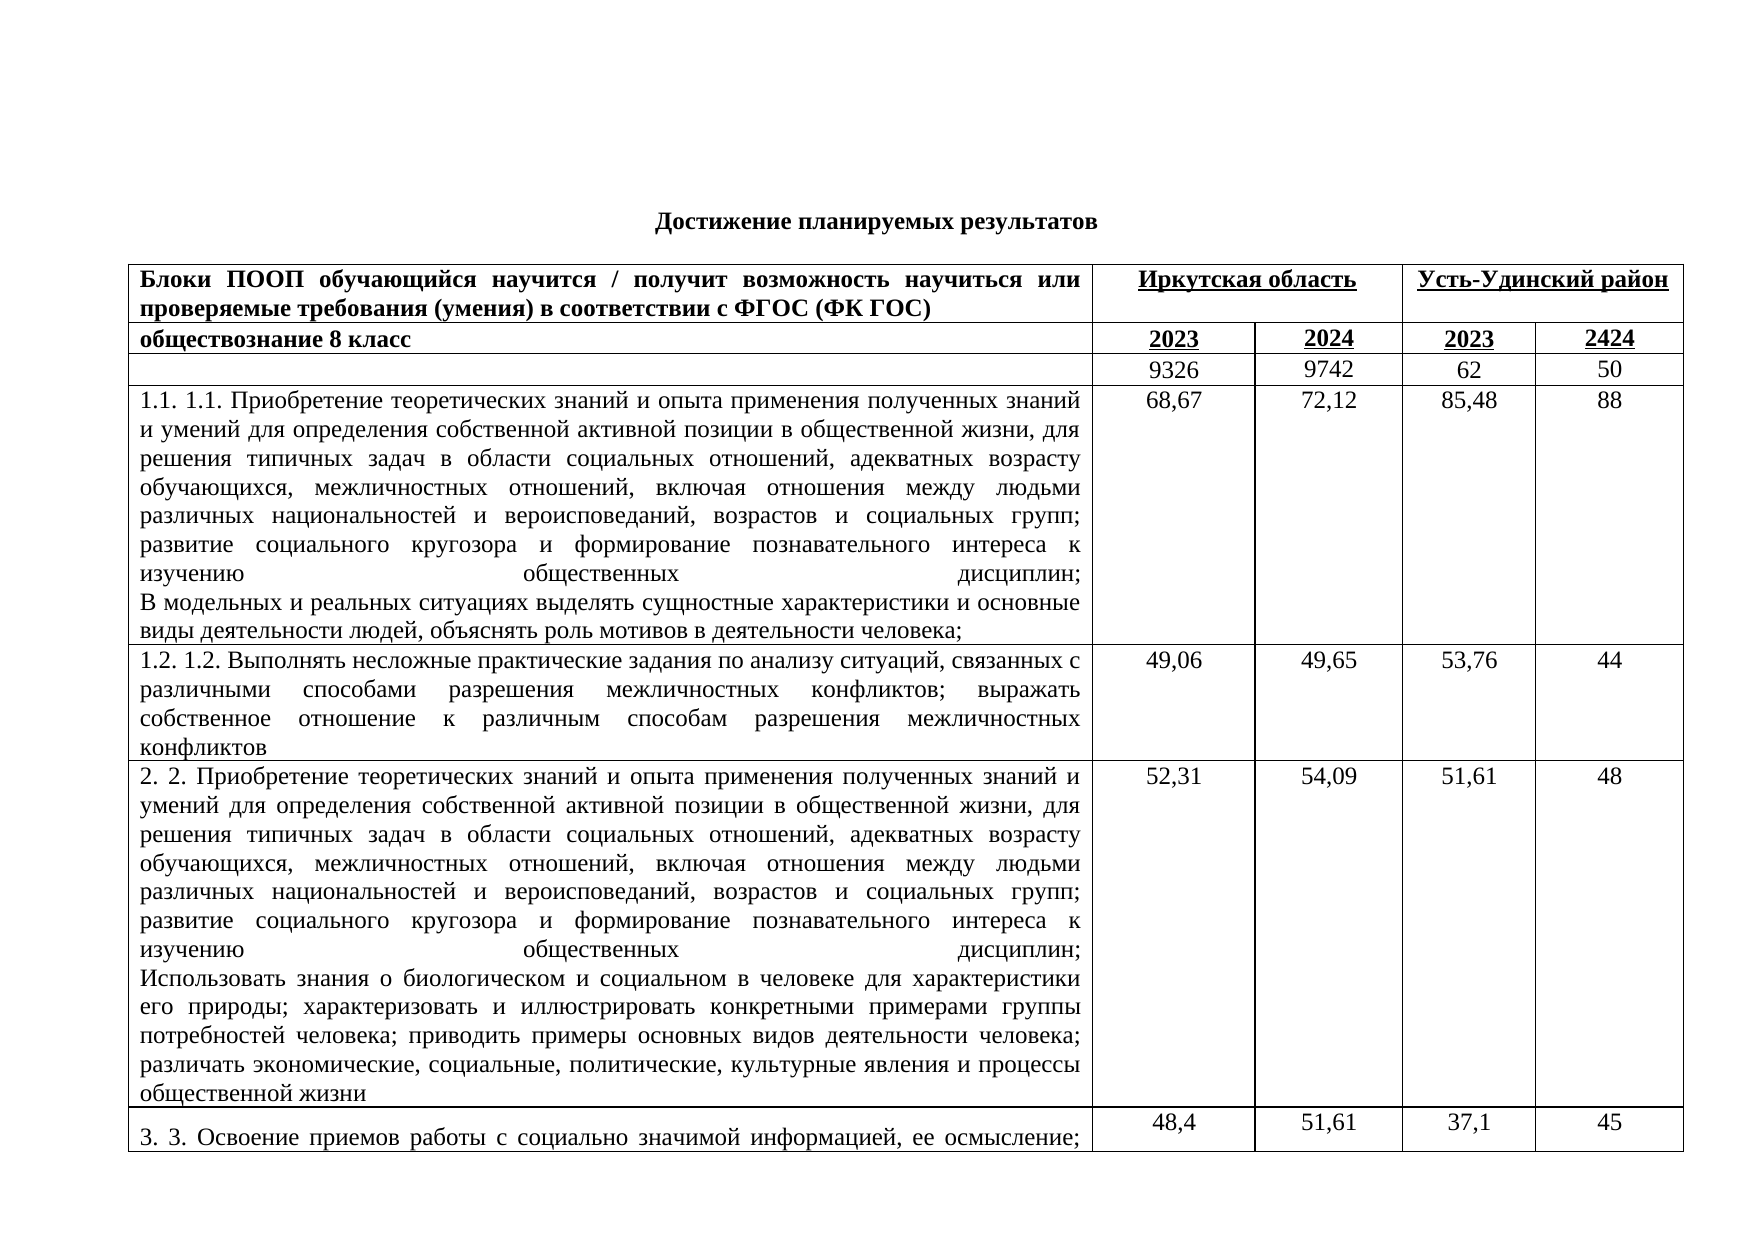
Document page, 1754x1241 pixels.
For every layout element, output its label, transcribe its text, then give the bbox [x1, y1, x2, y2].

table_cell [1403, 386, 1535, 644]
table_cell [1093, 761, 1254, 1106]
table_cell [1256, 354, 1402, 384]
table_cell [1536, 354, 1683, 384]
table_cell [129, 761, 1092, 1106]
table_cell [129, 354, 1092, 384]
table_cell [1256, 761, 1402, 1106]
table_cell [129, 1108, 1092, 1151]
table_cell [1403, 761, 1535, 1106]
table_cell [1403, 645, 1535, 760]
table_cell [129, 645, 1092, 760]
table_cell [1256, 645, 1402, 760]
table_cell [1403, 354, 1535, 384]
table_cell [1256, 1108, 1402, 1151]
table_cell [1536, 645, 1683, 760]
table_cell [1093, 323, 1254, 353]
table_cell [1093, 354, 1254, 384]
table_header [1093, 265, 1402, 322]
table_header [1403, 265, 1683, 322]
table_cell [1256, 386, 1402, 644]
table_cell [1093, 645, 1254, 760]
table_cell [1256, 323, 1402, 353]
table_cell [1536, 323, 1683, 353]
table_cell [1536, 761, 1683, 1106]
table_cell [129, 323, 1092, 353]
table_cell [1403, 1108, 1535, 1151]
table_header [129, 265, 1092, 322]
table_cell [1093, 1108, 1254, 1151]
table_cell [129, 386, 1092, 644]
text Достижение планируемых результатов [117, 206, 1636, 235]
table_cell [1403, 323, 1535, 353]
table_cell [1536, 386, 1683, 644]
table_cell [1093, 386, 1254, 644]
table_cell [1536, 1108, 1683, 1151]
